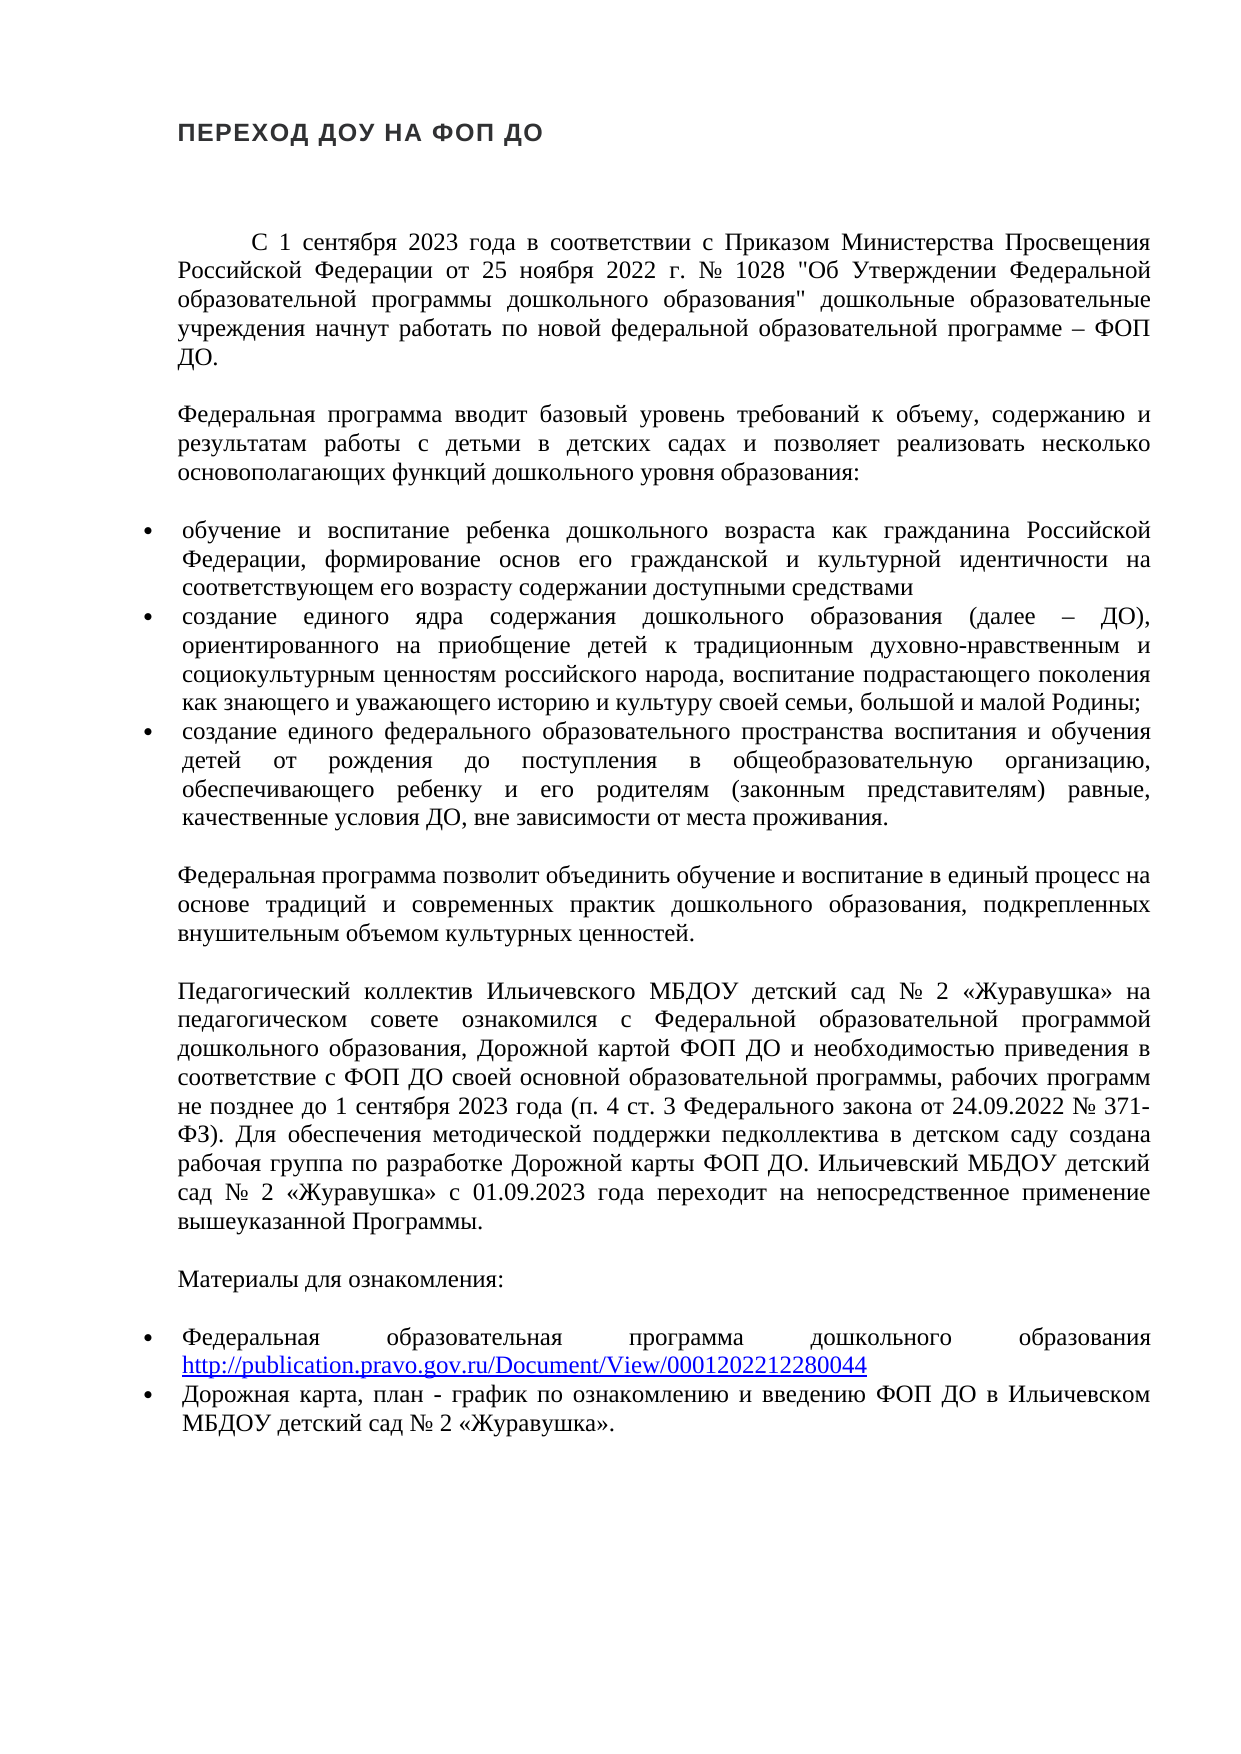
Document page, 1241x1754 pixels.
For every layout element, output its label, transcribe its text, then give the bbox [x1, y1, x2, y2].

list создание единого федерального образовательного пространства воспитания и обучения детей от рождения до поступления в общеобразовательную организацию, обеспечивающего ребенку и его родителям (законным представителям) равные, качественные условия ДО, вне зависимости от места проживания. [144, 716, 1152, 831]
text Материалы для ознакомления: [177, 1264, 1152, 1292]
text Федеральная программа позволит объединить обучение и воспитание в единый процесс на основе традиций и современных практик дошкольного образования, подкрепленных внушительным объемом культурных ценностей. [177, 860, 1152, 947]
list Дорожная карта, план - график по ознакомлению и введению ФОП ДО в Ильичевском МБДОУ детский сад № 2 «Журавушка». [144, 1379, 1152, 1437]
text Педагогический коллектив Ильичевского МБДОУ детский сад № 2 «Журавушка» на педагогическом совете ознакомился с Федеральной образовательной программой дошкольного образования, Дорожной картой ФОП ДО и необходимостью приведения в соответствие с ФОП ДО своей основной образовательной программы, рабочих программ не позднее до 1 сентября 2023 года (п. 4 ст. 3 Федерального закона от 24.09.2022 № 371-ФЗ). Для обеспечения методической поддержки педколлектива в детском саду создана рабочая группа по разработке Дорожной карты ФОП ДО. Ильичевский МБДОУ детский сад № 2 «Журавушка» с 01.09.2023 года переходит на непосредственное применение вышеуказанной Программы. [177, 976, 1152, 1234]
list создание единого ядра содержания дошкольного образования (далее – ДО), ориентированного на приобщение детей к традиционным духовно-нравственным и социокультурным ценностям российского народа, воспитание подрастающего поколения как знающего и уважающего историю и культуру своей семьи, большой и малой Родины; [144, 601, 1152, 716]
text Федеральная программа вводит базовый уровень требований к объему, содержанию и результатам работы с детьми в детских садах и позволяет реализовать несколько основополагающих функций дошкольного уровня образования: [177, 399, 1152, 486]
text С 1 сентября 2023 года в соответствии с Приказом Министерства Просвещения Российской Федерации от 25 ноября 2022 г. № 1028 "Об Утверждении Федеральной образовательной программы дошкольного образования" дошкольные образовательные учреждения начнут работать по новой федеральной образовательной программе – ФОП ДО. [177, 227, 1152, 370]
list Федеральная образовательная программа дошкольного образования http://publication.pravo.gov.ru/Document/View/0001202212280044 [144, 1322, 1152, 1379]
text ПЕРЕХОД ДОУ НА ФОП ДО [177, 118, 1152, 147]
list обучение и воспитание ребенка дошкольного возраста как гражданина Российской Федерации, формирование основ его гражданской и культурной идентичности на соответствующем его возрасту содержании доступными средствами [144, 515, 1152, 601]
